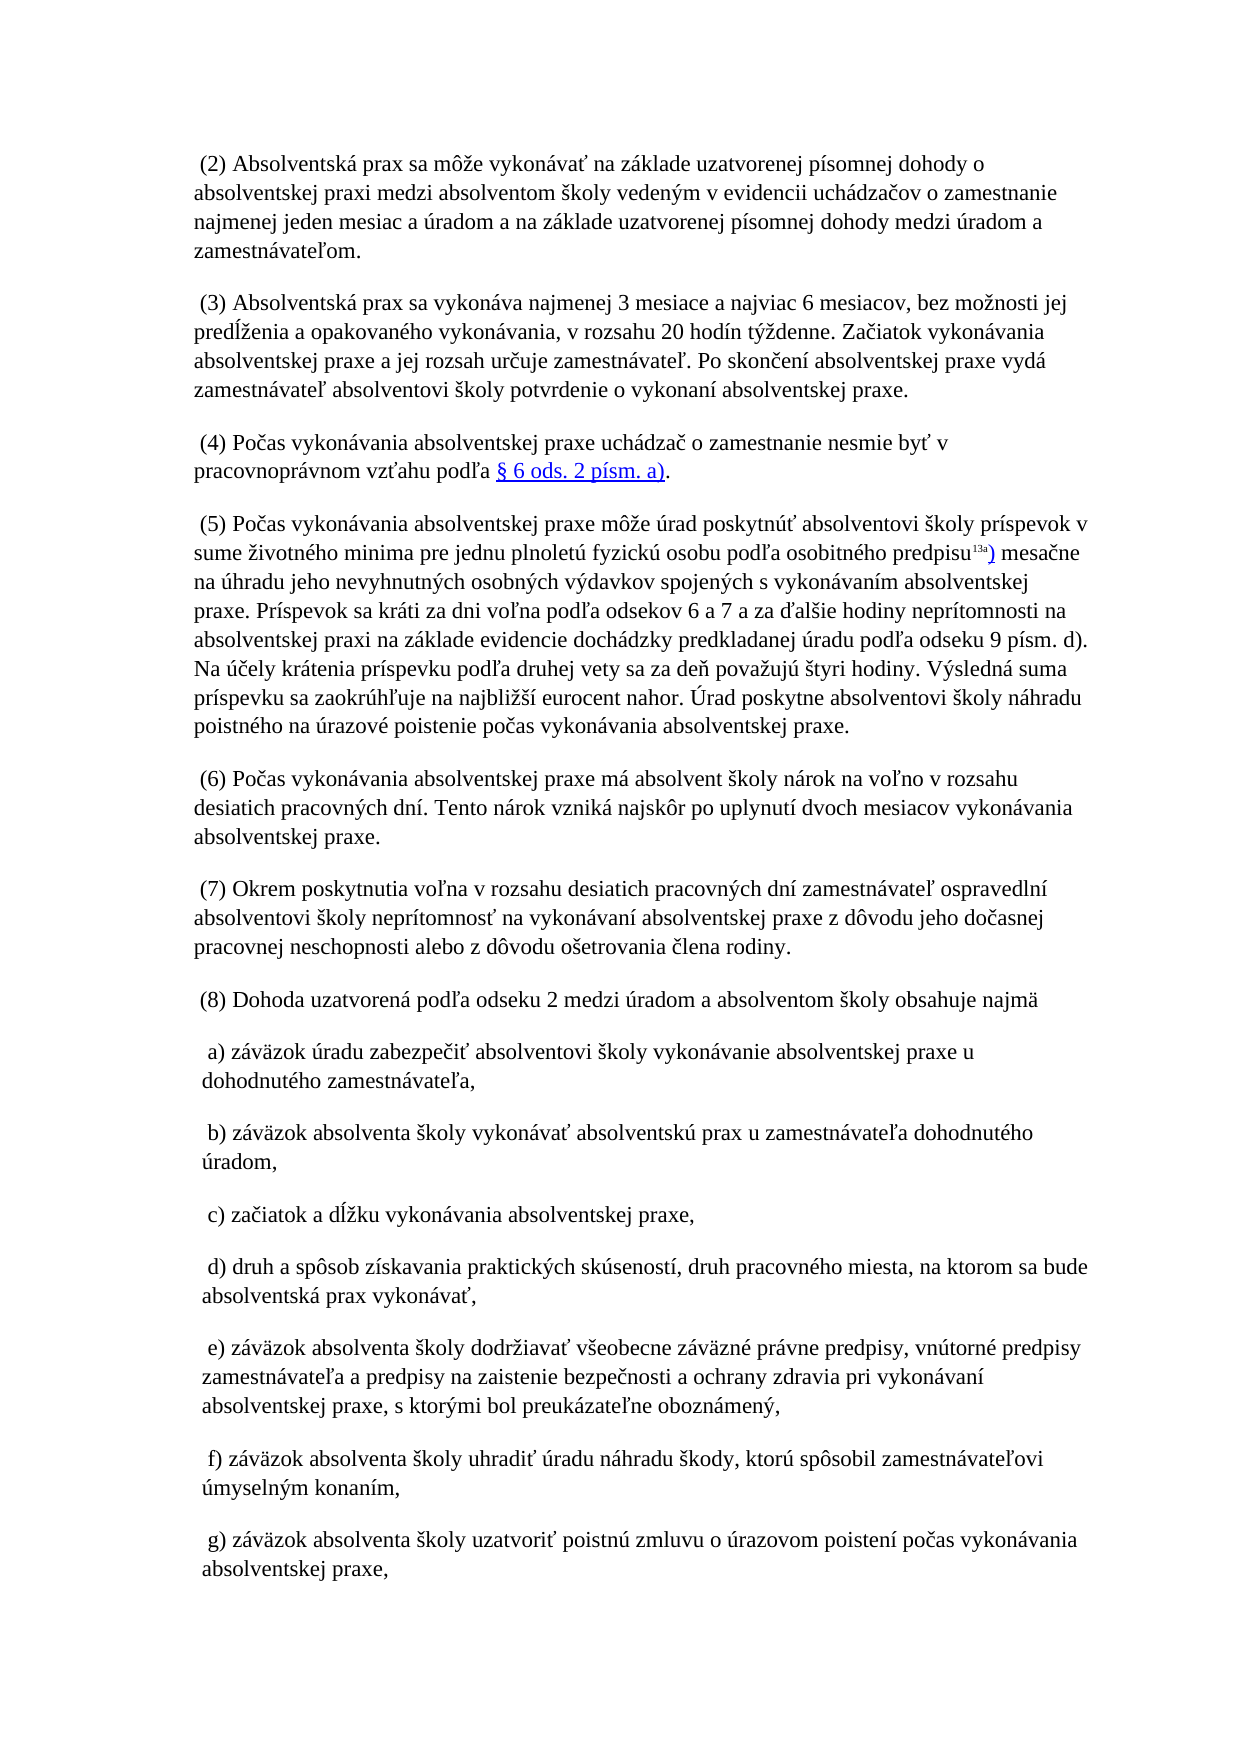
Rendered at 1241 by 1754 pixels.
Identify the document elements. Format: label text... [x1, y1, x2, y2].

text (8) Dohoda uzatvorená podľa odseku 2 medzi úradom a absolventom školy obsahuje najmä [194, 986, 1090, 1012]
text (6) Počas vykonávania absolventskej praxe má absolvent školy nárok na voľno v rozsahu desiatich pracovných dní. Tento nárok vzniká najskôr po uplynutí dvoch mesiacov vykonávania absolventskej praxe. [194, 765, 1090, 849]
text f) záväzok absolventa školy uhradiť úradu náhradu škody, ktorú spôsobil zamestnávateľovi úmyselným konaním, [202, 1445, 1090, 1500]
text a) záväzok úradu zabezpečiť absolventovi školy vykonávanie absolventskej praxe u dohodnutého zamestnávateľa, [202, 1038, 1090, 1093]
text b) záväzok absolventa školy vykonávať absolventskú prax u zamestnávateľa dohodnutého úradom, [202, 1119, 1090, 1175]
text g) záväzok absolventa školy uzatvoriť poistnú zmluvu o úrazovom poistení počas vykonávania absolventskej praxe, [202, 1526, 1090, 1581]
text (2) Absolventská prax sa môže vykonávať na základe uzatvorenej písomnej dohody o absolventskej praxi medzi absolventom školy vedeným v evidencii uchádzačov o zamestnanie najmenej jeden mesiac a úradom a na základe uzatvorenej písomnej dohody medzi úradom a zamestnávateľom. [194, 150, 1090, 263]
text e) záväzok absolventa školy dodržiavať všeobecne záväzné právne predpisy, vnútorné predpisy zamestnávateľa a predpisy na zaistenie bezpečnosti a ochrany zdravia pri vykonávaní absolventskej praxe, s ktorými bol preukázateľne oboznámený, [202, 1334, 1090, 1419]
text d) druh a spôsob získavania praktických skúseností, druh pracovného miesta, na ktorom sa bude absolventská prax vykonávať, [202, 1253, 1090, 1308]
text c) začiatok a dĺžku vykonávania absolventskej praxe, [202, 1201, 1090, 1227]
text (3) Absolventská prax sa vykonáva najmenej 3 mesiace a najviac 6 mesiacov, bez možnosti jej predĺženia a opakovaného vykonávania, v rozsahu 20 hodín týždenne. Začiatok vykonávania absolventskej praxe a jej rozsah určuje zamestnávateľ. Po skončení absolventskej praxe vydá zamestnávateľ absolventovi školy potvrdenie o vykonaní absolventskej praxe. [194, 289, 1090, 402]
text (4) Počas vykonávania absolventskej praxe uchádzač o zamestnanie nesmie byť v pracovnoprávnom vzťahu podľa § 6 ods. 2 písm. a). [194, 428, 1090, 484]
text (7) Okrem poskytnutia voľna v rozsahu desiatich pracovných dní zamestnávateľ ospravedlní absolventovi školy neprítomnosť na vykonávaní absolventskej praxe z dôvodu jeho dočasnej pracovnej neschopnosti alebo z dôvodu ošetrovania člena rodiny. [194, 875, 1090, 959]
text (5) Počas vykonávania absolventskej praxe môže úrad poskytnúť absolventovi školy príspevok v sume životného minima pre jednu plnoletú fyzickú osobu podľa osobitného predpisu13a) mesačne na úhradu jeho nevyhnutných osobných výdavkov spojených s vykonávaním absolventskej praxe. Príspevok sa kráti za dni voľna podľa odsekov 6 a 7 a za ďalšie hodiny neprítomnosti na absolventskej praxi na základe evidencie dochádzky predkladanej úradu podľa odseku 9 písm. d). Na účely krátenia príspevku podľa druhej vety sa za deň považujú štyri hodiny. Výsledná suma príspevku sa zaokrúhľuje na najbližší eurocent nahor. Úrad poskytne absolventovi školy náhradu poistného na úrazové poistenie počas vykonávania absolventskej praxe. [194, 510, 1090, 739]
